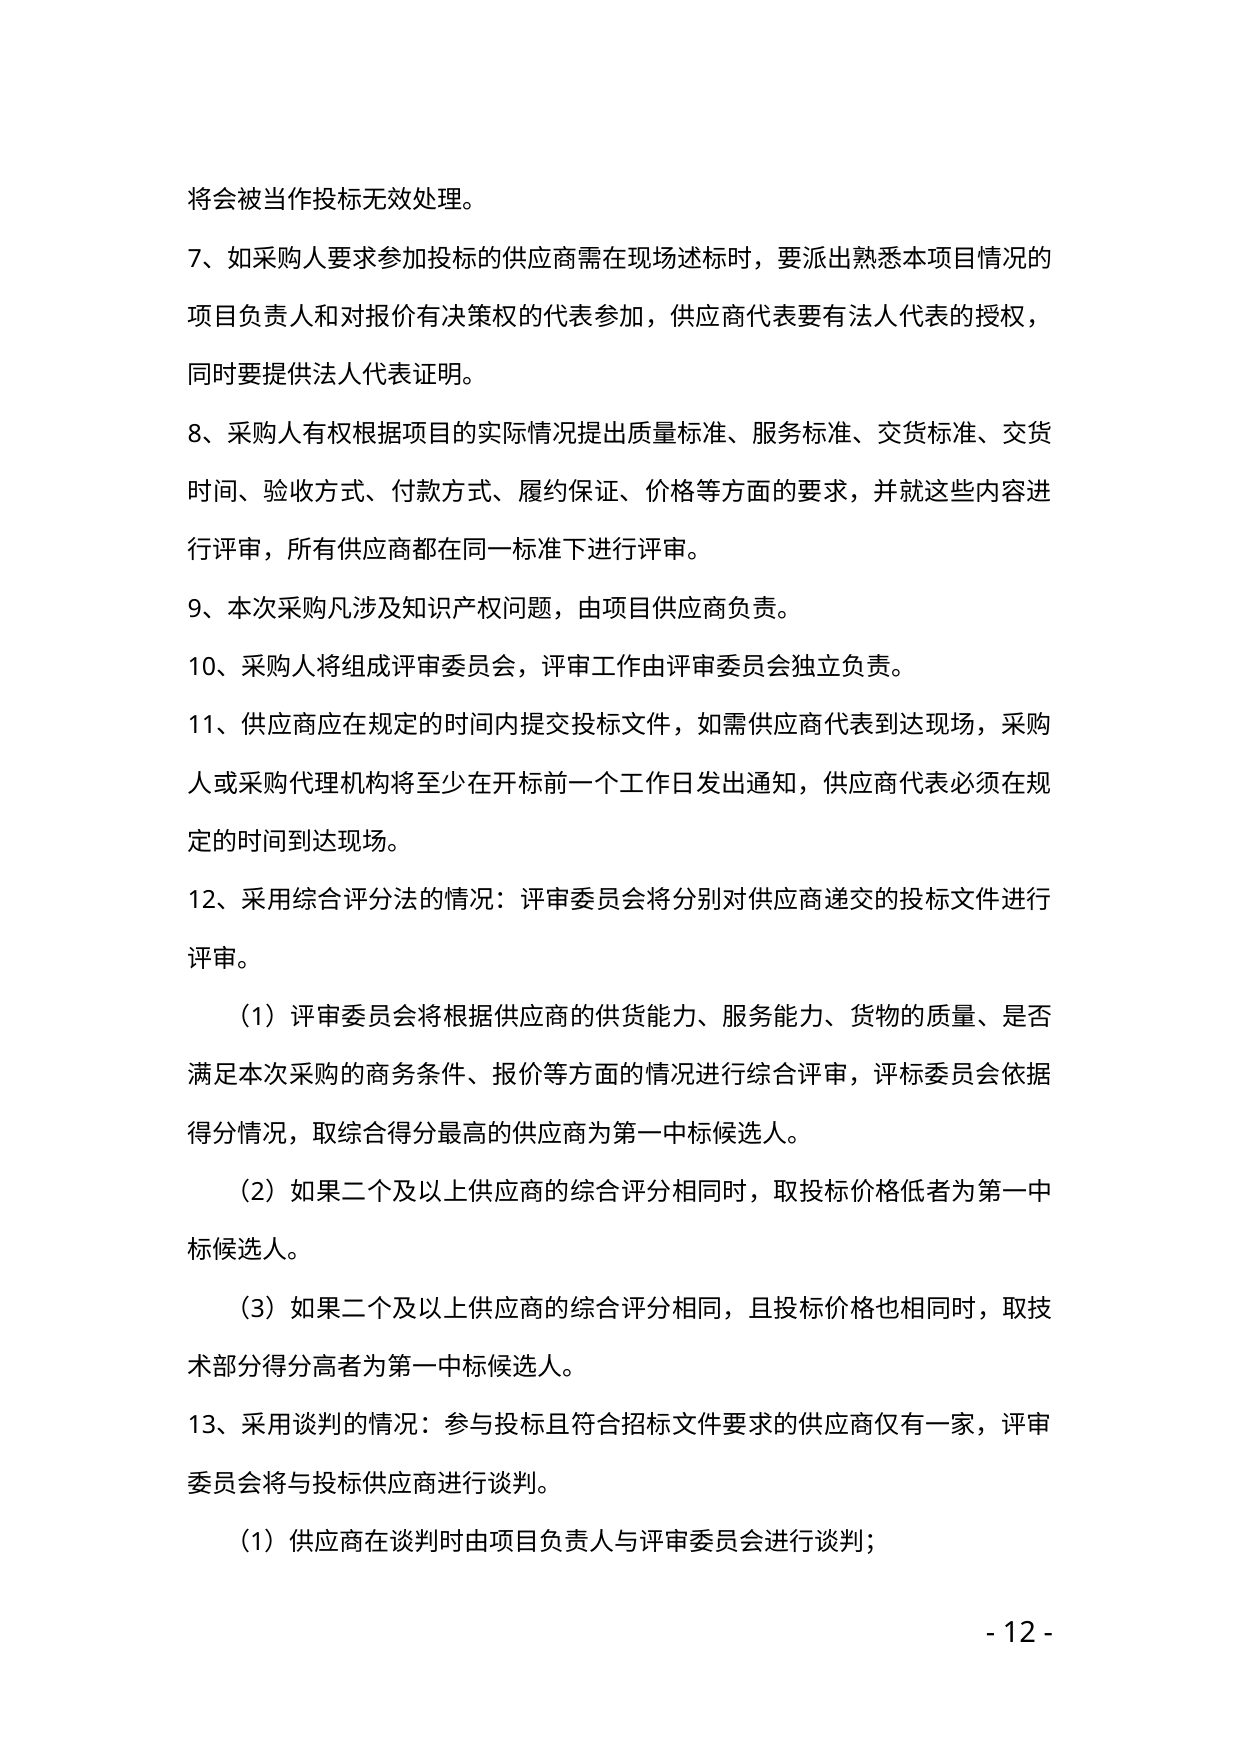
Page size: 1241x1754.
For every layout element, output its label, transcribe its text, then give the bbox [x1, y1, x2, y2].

text （1）供应商在谈判时由项目负责人与评审委员会进行谈判； [187, 1504, 1053, 1562]
text 12、采用综合评分法的情况：评审委员会将分别对供应商递交的投标文件进行评审。 [187, 862, 1053, 979]
text 8、采购人有权根据项目的实际情况提出质量标准、服务标准、交货标准、交货时间、验收方式、付款方式、履约保证、价格等方面的要求，并就这些内容进行评审，所有供应商都在同一标准下进行评审。 [187, 395, 1053, 570]
text （2）如果二个及以上供应商的综合评分相同时，取投标价格低者为第一中标候选人。 [187, 1154, 1053, 1270]
text 10、采购人将组成评审委员会，评审工作由评审委员会独立负责。 [187, 629, 1053, 687]
text 13、采用谈判的情况：参与投标且符合招标文件要求的供应商仅有一家，评审委员会将与投标供应商进行谈判。 [187, 1387, 1053, 1504]
text 9、本次采购凡涉及知识产权问题，由项目供应商负责。 [187, 570, 1053, 629]
text 7、如采购人要求参加投标的供应商需在现场述标时，要派出熟悉本项目情况的项目负责人和对报价有决策权的代表参加，供应商代表要有法人代表的授权，同时要提供法人代表证明。 [187, 220, 1053, 395]
text （1）评审委员会将根据供应商的供货能力、服务能力、货物的质量、是否满足本次采购的商务条件、报价等方面的情况进行综合评审，评标委员会依据得分情况，取综合得分最高的供应商为第一中标候选人。 [187, 979, 1053, 1154]
text （3）如果二个及以上供应商的综合评分相同，且投标价格也相同时，取技术部分得分高者为第一中标候选人。 [187, 1270, 1053, 1387]
text 11、供应商应在规定的时间内提交投标文件，如需供应商代表到达现场，采购人或采购代理机构将至少在开标前一个工作日发出通知，供应商代表必须在规定的时间到达现场。 [187, 687, 1053, 862]
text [187, 162, 1053, 220]
